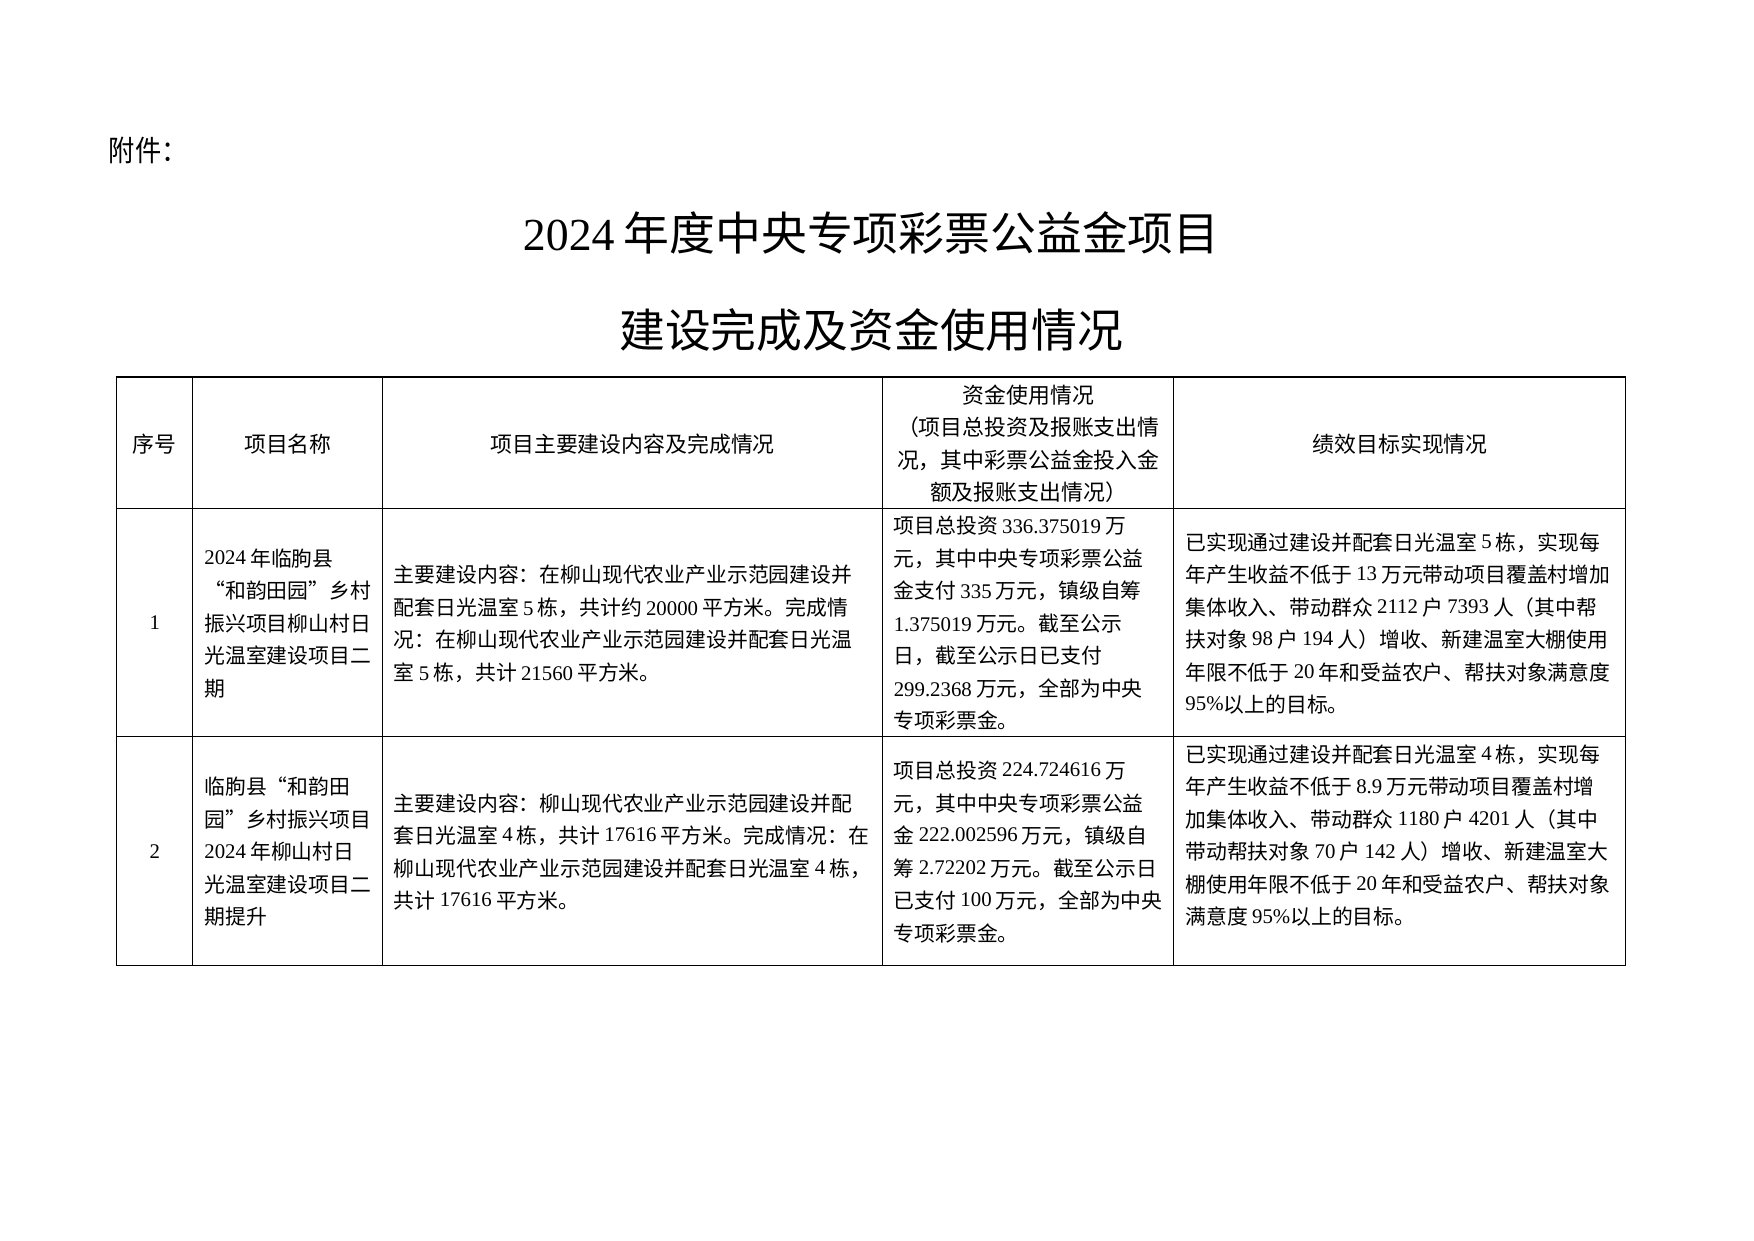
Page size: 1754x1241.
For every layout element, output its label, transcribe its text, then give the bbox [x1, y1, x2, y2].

table_cell 临朐县“和韵田园”乡村振兴项目2024年柳山村日光温室建设项目二期提升 [193, 737, 382, 964]
table_header 资金使用情况 （项目总投资及报账支出情况，其中彩票公益金投入金额及报账支出情况） [883, 378, 1173, 507]
text 建设完成及资金使用情况 [109, 279, 1633, 376]
table_cell 已实现通过建设并配套日光温室5栋，实现每年产生收益不低于13万元带动项目覆盖村增加集体收入、带动群众2112户7393人（其中帮扶对象98户194人）增收、新建温室大棚使用年限不低于20年和受益农户、帮扶对象满意度95%以上的目标。 [1174, 509, 1625, 736]
text 2024年度中央专项彩票公益金项目 [109, 181, 1633, 279]
table_cell 项目总投资224.724616万元，其中中央专项彩票公益金222.002596万元，镇级自筹2.72202万元。截至公示日已支付100万元，全部为中央专项彩票金。 [883, 737, 1173, 964]
text 附件： [109, 116, 1633, 181]
table_cell 1 [117, 509, 192, 736]
table_header 序号 [117, 378, 192, 507]
table_cell 2 [117, 737, 192, 964]
table_header 项目名称 [193, 378, 382, 507]
table_header 绩效目标实现情况 [1174, 378, 1625, 507]
table_cell 项目总投资336.375019万元，其中中央专项彩票公益金支付335万元，镇级自筹1.375019万元。截至公示日，截至公示日已支付299.2368万元，全部为中央专项彩票金。 [883, 509, 1173, 736]
table_cell 2024年临朐县“和韵田园”乡村振兴项目柳山村日光温室建设项目二期 [193, 509, 382, 736]
table_cell 主要建设内容：在柳山现代农业产业示范园建设并配套日光温室5栋，共计约20000平方米。完成情况：在柳山现代农业产业示范园建设并配套日光温室5栋，共计21560平方米。 [383, 509, 882, 736]
table_cell 主要建设内容：柳山现代农业产业示范园建设并配套日光温室4栋，共计17616平方米。完成情况：在柳山现代农业产业示范园建设并配套日光温室4栋，共计17616平方米。 [383, 737, 882, 964]
table_header 项目主要建设内容及完成情况 [383, 378, 882, 507]
table_cell 已实现通过建设并配套日光温室4栋，实现每年产生收益不低于8.9万元带动项目覆盖村增加集体收入、带动群众1180户4201人（其中带动帮扶对象70户142人）增收、新建温室大棚使用年限不低于20年和受益农户、帮扶对象满意度95%以上的目标。 [1174, 737, 1625, 964]
